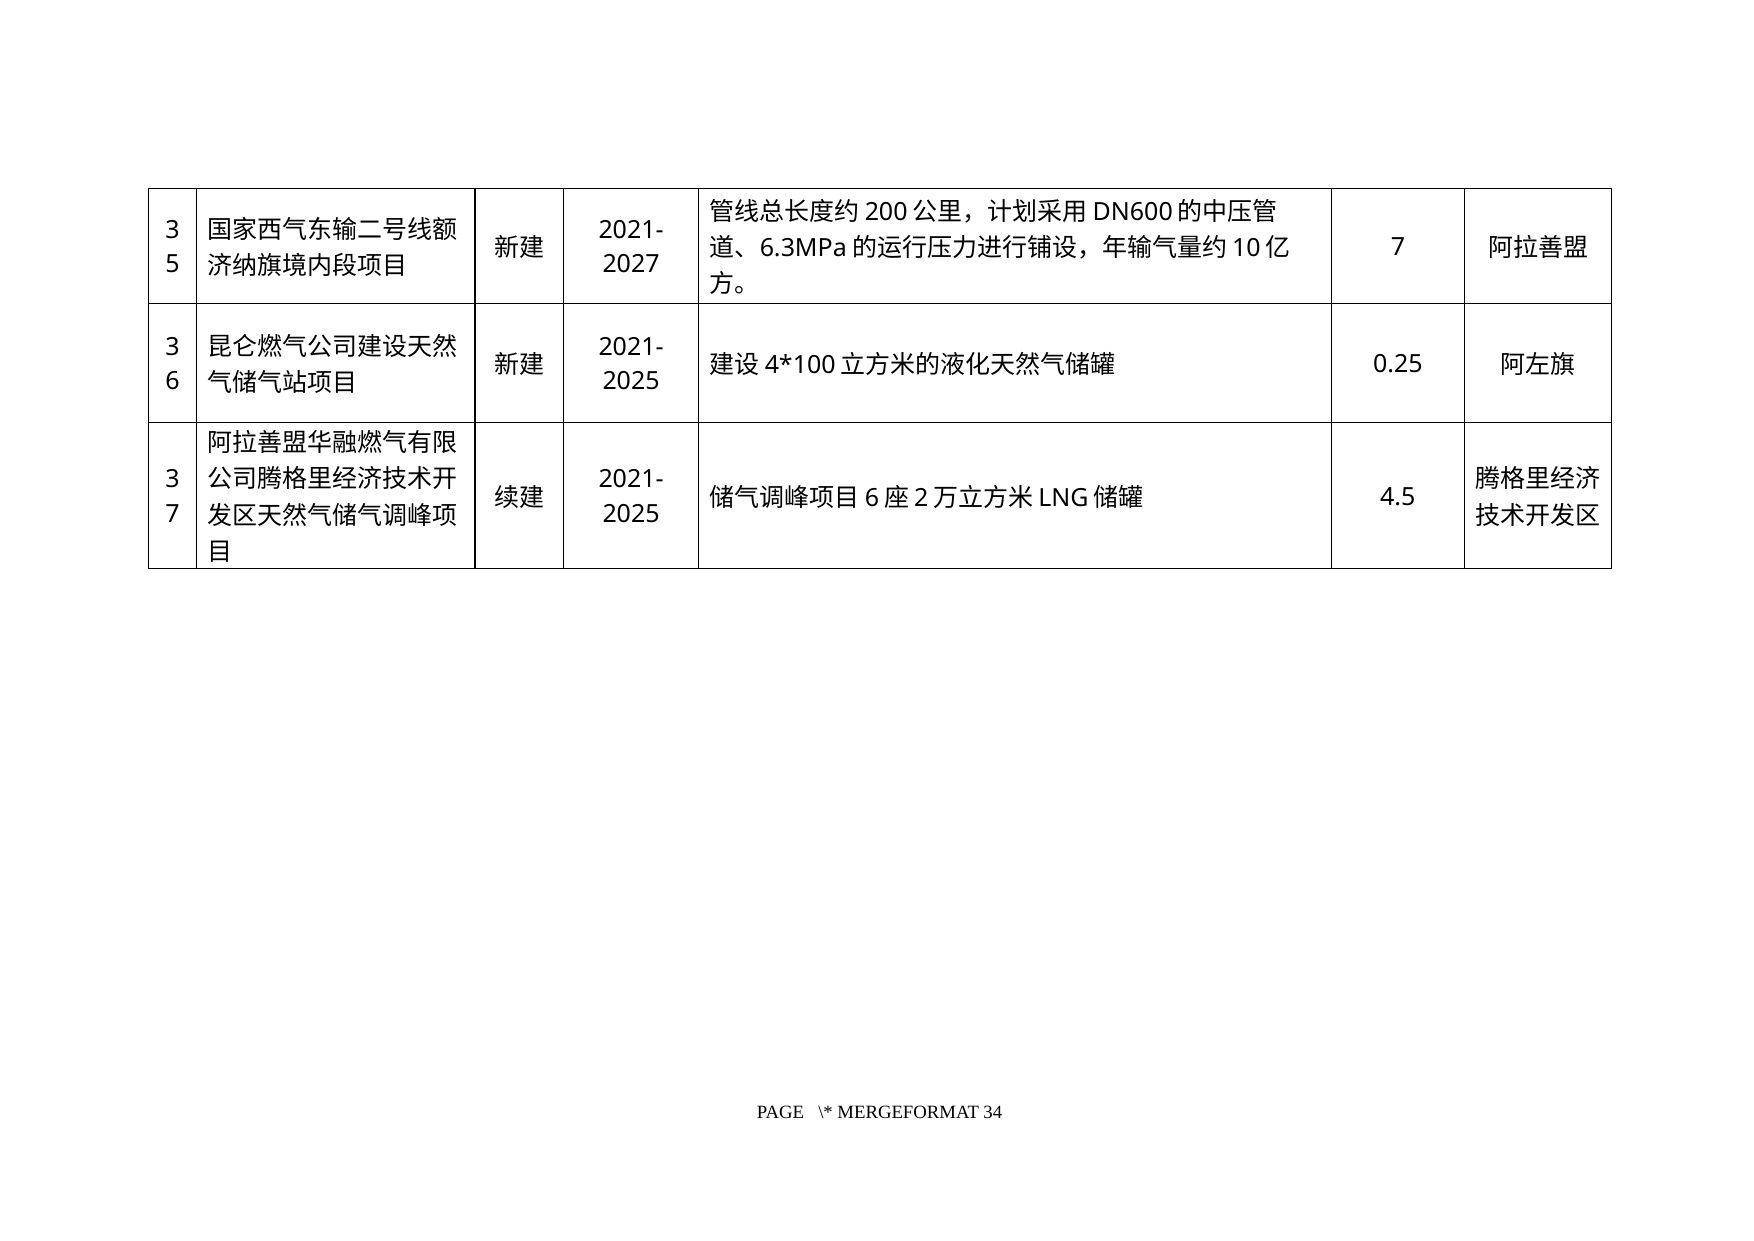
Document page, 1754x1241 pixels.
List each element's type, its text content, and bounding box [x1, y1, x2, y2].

table_cell 37 [149, 423, 196, 568]
table_cell 35 [149, 189, 196, 303]
table_cell 阿拉善盟华融燃气有限公司腾格里经济技术开发区天然气储气调峰项目 [197, 423, 474, 568]
table_cell 续建 [476, 423, 563, 568]
table_cell 新建 [476, 304, 563, 422]
table_cell 36 [149, 304, 196, 422]
table_cell 腾格里经济技术开发区 [1465, 423, 1611, 568]
table_cell 管线总长度约200公里，计划采用DN600的中压管道、6.3MPa的运行压力进行铺设，年输气量约10亿方。 [699, 189, 1331, 303]
table_cell 建设4*100立方米的液化天然气储罐 [699, 304, 1331, 422]
table_cell 0.25 [1332, 304, 1464, 422]
table_cell 储气调峰项目6座2万立方米LNG储罐 [699, 423, 1331, 568]
table_cell 阿左旗 [1465, 304, 1611, 422]
table_cell 7 [1332, 189, 1464, 303]
table_cell 2021-2025 [564, 423, 698, 568]
table_cell 2021-2025 [564, 304, 698, 422]
table_cell 4.5 [1332, 423, 1464, 568]
table_cell 阿拉善盟 [1465, 189, 1611, 303]
table_cell 国家西气东输二号线额济纳旗境内段项目 [197, 189, 474, 303]
table_cell 新建 [476, 189, 563, 303]
table_cell 2021-2027 [564, 189, 698, 303]
table_cell 昆仑燃气公司建设天然气储气站项目 [197, 304, 474, 422]
